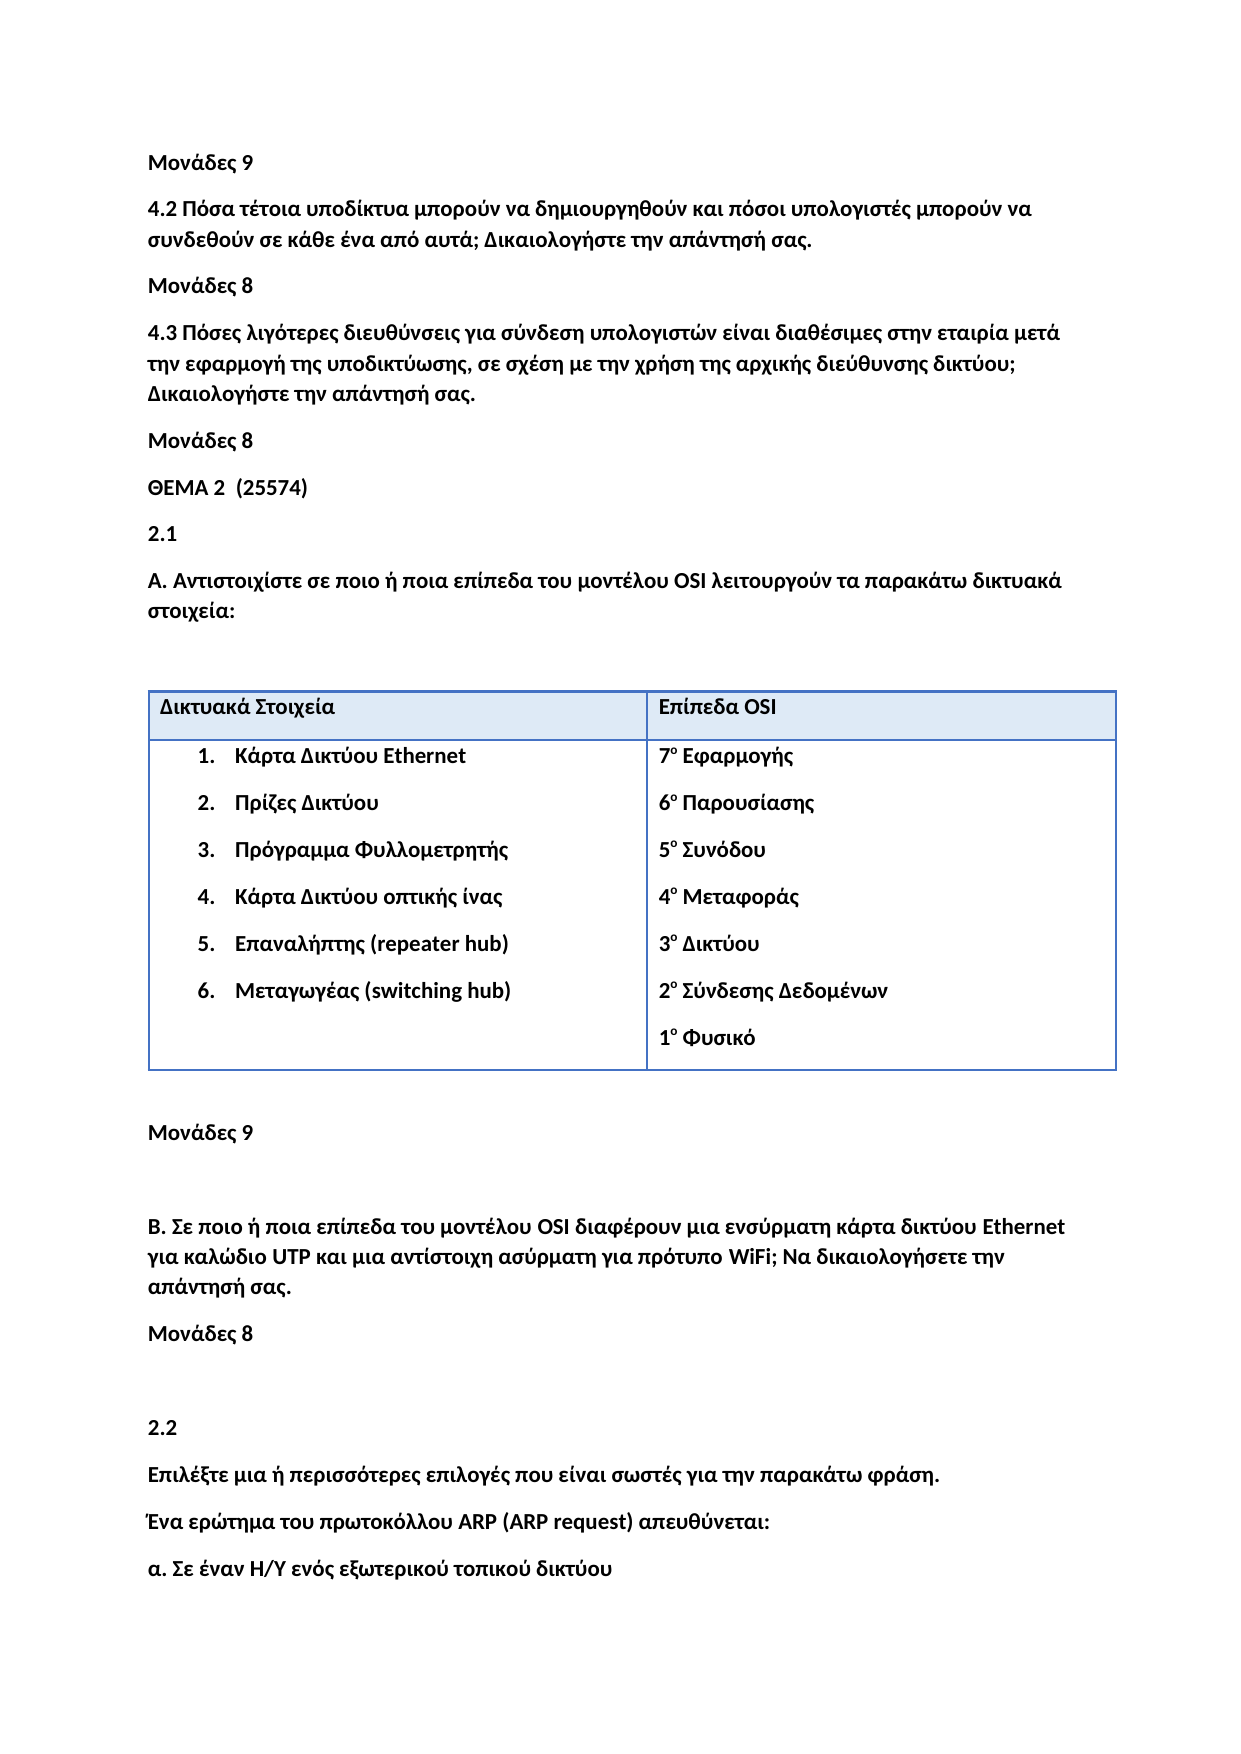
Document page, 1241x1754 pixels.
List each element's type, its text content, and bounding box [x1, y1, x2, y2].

text 2.1 [148, 519, 1092, 548]
text 2.2 [148, 1413, 1092, 1441]
text 4.3 Πόσες λιγότερες διευθύνσεις για σύνδεση υπολογιστών είναι διαθέσιμες στην εταιρία μετά την εφαρμογή της υποδικτύωσης, σε σχέση με την χρήση της αρχικής διεύθυνσης δικτύου; Δικαιολογήστε την απάντησή σας. [148, 318, 1092, 407]
text α. Σε έναν Η/Υ ενός εξωτερικού τοπικού δικτύου [148, 1554, 1092, 1582]
table_header Δικτυακά Στοιχεία [150, 693, 646, 739]
text Ένα ερώτημα του πρωτοκόλλου ARP (ARP request) απευθύνεται: [148, 1507, 1092, 1535]
table_cell Κάρτα Δικτύου Ethernet Πρίζες Δικτύου Πρόγραμμα Φυλλομετρητής Κάρτα Δικτύου οπτικής ίνας Επαναλήπτης (repeater hub) Μεταγωγέας (switching hub) [150, 741, 646, 1069]
text Μονάδες 9 [148, 148, 1092, 176]
text ΘΕΜΑ 2 (25574) [148, 473, 1092, 501]
table_cell 7ο Εφαρμογής 6ο Παρουσίασης 5ο Συνόδου 4ο Μεταφοράς 3ο Δικτύου 2ο Σύνδεσης Δεδομένων 1ο Φυσικό [648, 741, 1115, 1069]
text Επιλέξτε μια ή περισσότερες επιλογές που είναι σωστές για την παρακάτω φράση. [148, 1460, 1092, 1488]
text 4.2 Πόσα τέτοια υποδίκτυα μπορούν να δημιουργηθούν και πόσοι υπολογιστές μπορούν να συνδεθούν σε κάθε ένα από αυτά; Δικαιολογήστε την απάντησή σας. [148, 194, 1092, 253]
table_header Επίπεδα OSI [648, 693, 1115, 739]
text Μονάδες 8 [148, 272, 1092, 300]
text Β. Σε ποιο ή ποια επίπεδα του μοντέλου OSI διαφέρουν μια ενσύρματη κάρτα δικτύου Ethernet για καλώδιο UTP και μια αντίστοιχη ασύρματη για πρότυπο WiFi; Να δικαιολογήσετε την απάντησή σας. [148, 1212, 1092, 1301]
text Α. Αντιστοιχίστε σε ποιο ή ποια επίπεδα του μοντέλου OSI λειτουργούν τα παρακάτω δικτυακά στοιχεία: [148, 566, 1092, 625]
text Μονάδες 9 [148, 1118, 1092, 1146]
text Μονάδες 8 [148, 1319, 1092, 1347]
text Μονάδες 8 [148, 426, 1092, 454]
